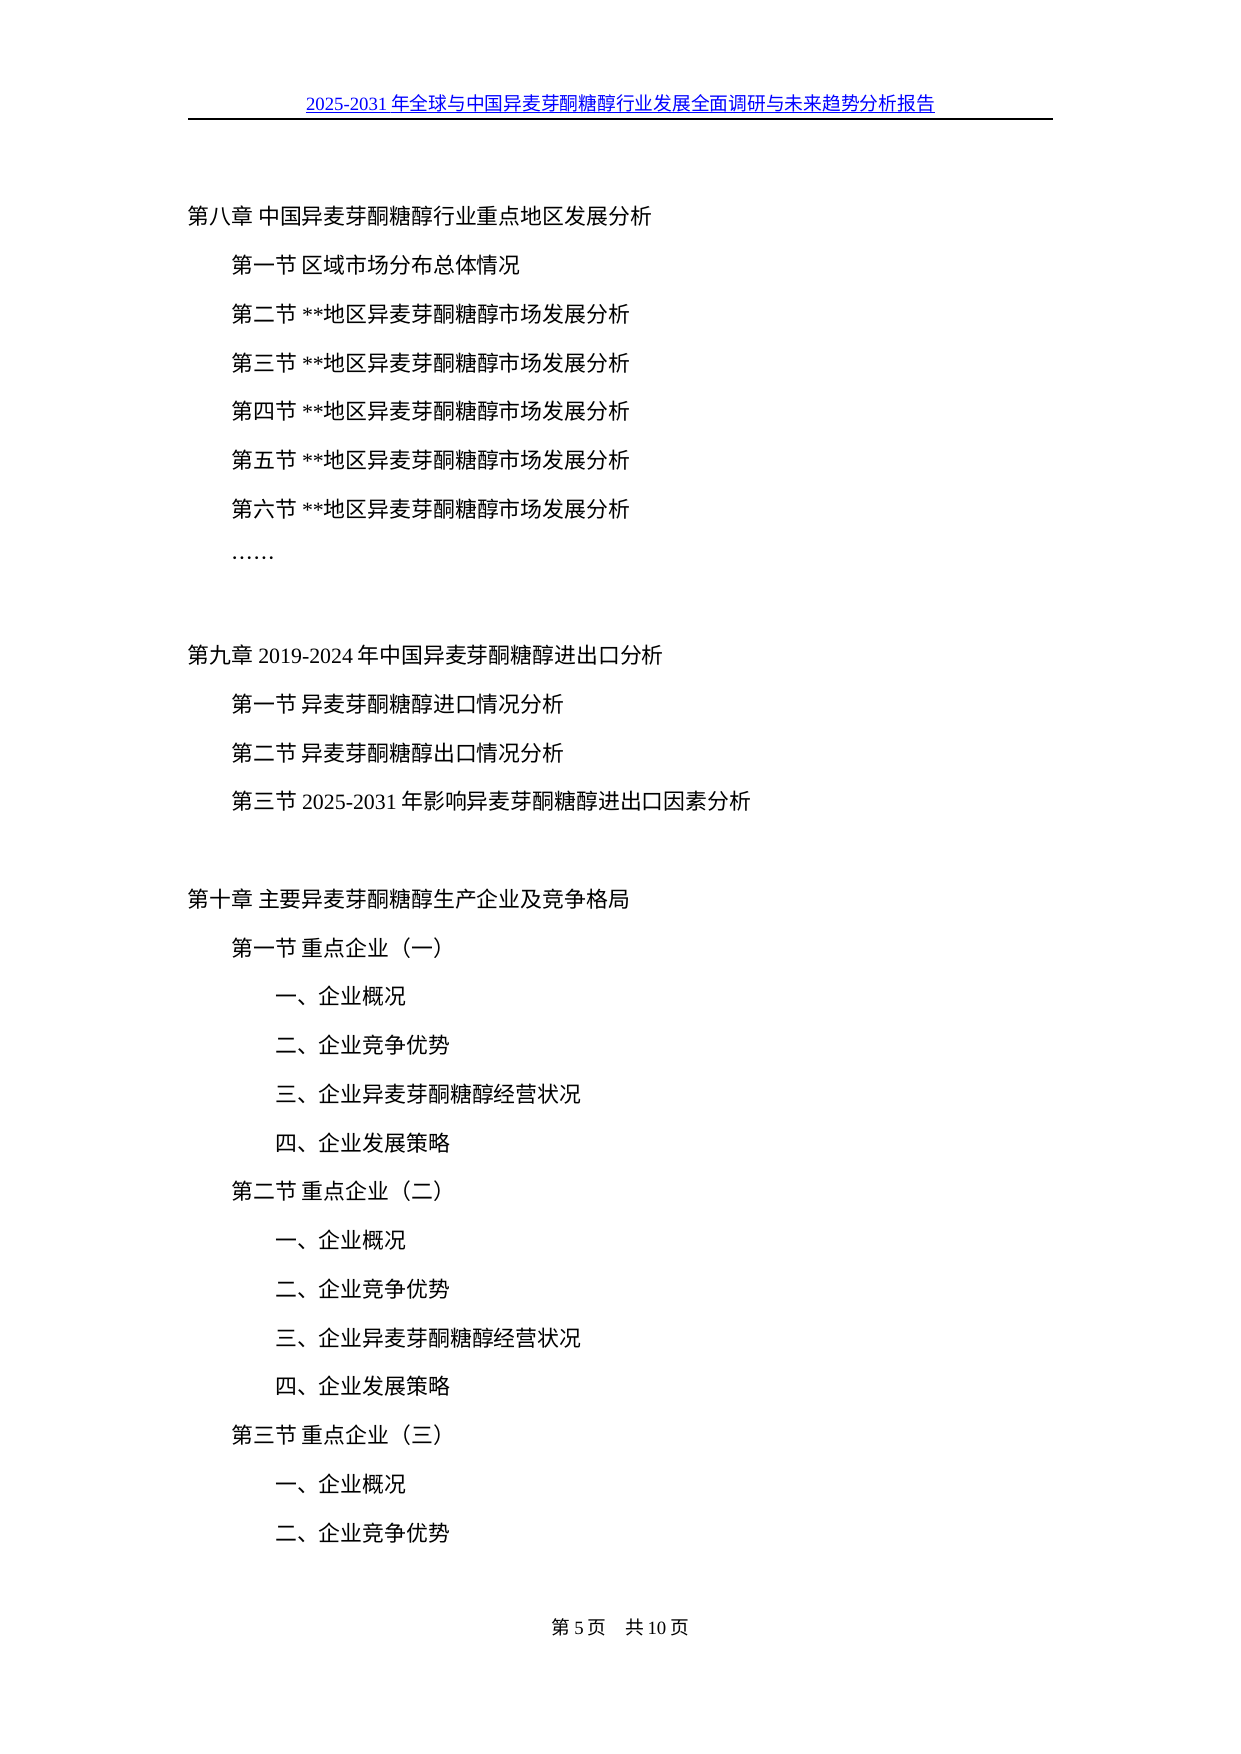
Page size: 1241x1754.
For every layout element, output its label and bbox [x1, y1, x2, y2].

text [187, 150, 1053, 1548]
